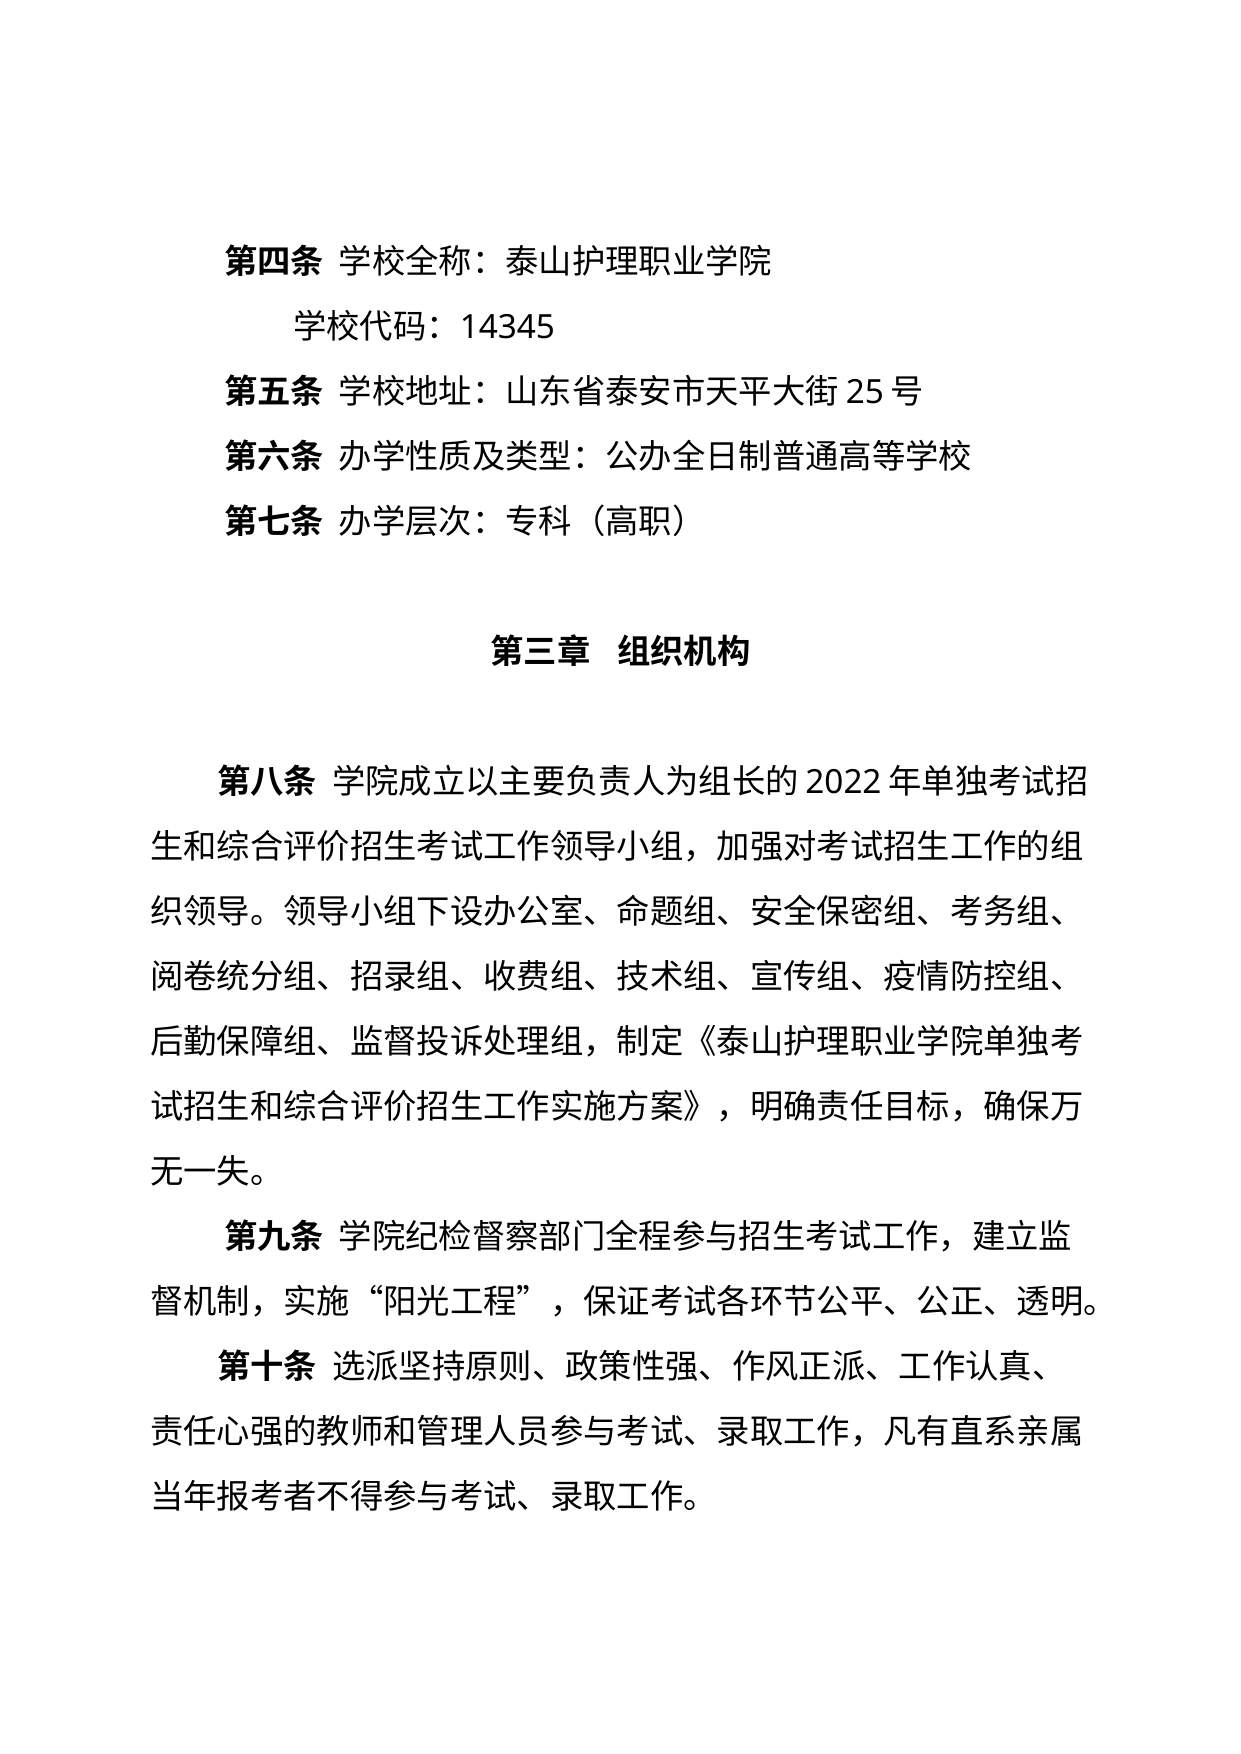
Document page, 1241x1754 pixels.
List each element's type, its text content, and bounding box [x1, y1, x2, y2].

text 第八条 学院成立以主要负责人为组长的2022年单独考试招生和综合评价招生考试工作领导小组，加强对考试招生工作的组织领导。领导小组下设办公室、命题组、安全保密组、考务组、阅卷统分组、招录组、收费组、技术组、宣传组、疫情防控组、后勤保障组、监督投诉处理组，制定《泰山护理职业学院单独考试招生和综合评价招生工作实施方案》，明确责任目标，确保万无一失。 [150, 747, 1090, 1202]
text 第四条 学校全称：泰山护理职业学院 [150, 227, 1090, 292]
list 组织机构 [150, 617, 1090, 682]
text 第七条 办学层次：专科（高职） [150, 487, 1090, 552]
text 第六条 办学性质及类型：公办全日制普通高等学校 [150, 422, 1090, 487]
text 第五条 学校地址：山东省泰安市天平大街25号 [150, 357, 1090, 422]
text 学校代码：14345 [150, 292, 1090, 357]
text 第十条 选派坚持原则、政策性强、作风正派、工作认真、责任心强的教师和管理人员参与考试、录取工作，凡有直系亲属当年报考者不得参与考试、录取工作。 [150, 1332, 1090, 1527]
text 第九条 学院纪检督察部门全程参与招生考试工作，建立监督机制，实施“阳光工程”，保证考试各环节公平、公正、透明。 [150, 1202, 1090, 1332]
